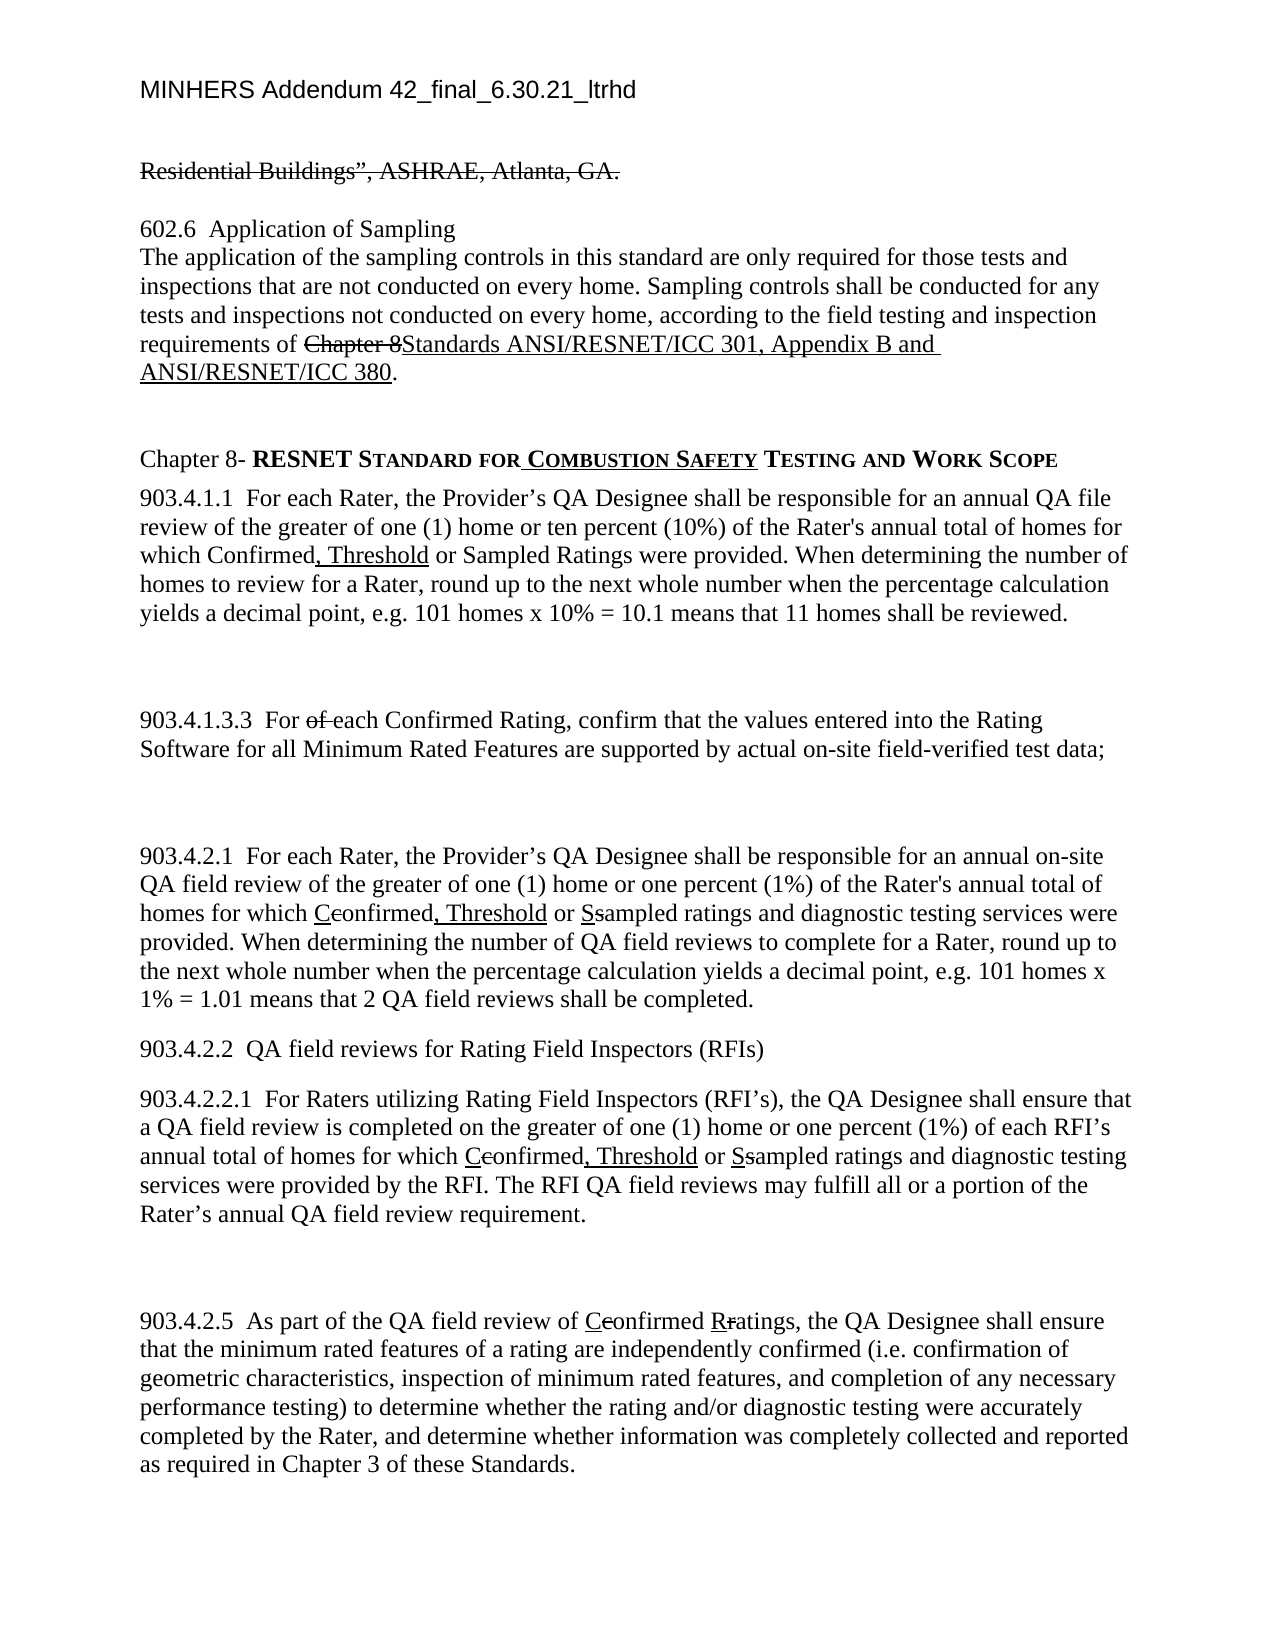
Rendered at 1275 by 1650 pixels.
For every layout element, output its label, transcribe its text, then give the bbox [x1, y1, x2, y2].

text 602.6 Application of Sampling [139, 214, 1135, 242]
subtitle 903.4.1.3.3 For of each Confirmed Rating, confirm that the values entered into the Rating Software for all Minimum Rated Features are supported by actual on-site field-verified test data; [139, 705, 1135, 762]
text The application of the sampling controls in this standard are only required for those tests and inspections that are not conducted on every home. Sampling controls shall be conducted for any tests and inspections not conducted on every home, according to the field testing and inspection requirements of Chapter 8Standards ANSI/RESNET/ICC 301, Appendix B and ANSI/RESNET/ICC 380. [139, 242, 1135, 386]
subtitle 903.4.2.2.1 For Raters utilizing Rating Field Inspectors (RFI’s), the QA Designee shall ensure that a QA field review is completed on the greater of one (1) home or one percent (1%) of each RFI’s annual total of homes for which Cconfirmed, Threshold or Ssampled ratings and diagnostic testing services were provided by the RFI. The RFI QA field reviews may fulfill all or a portion of the Rater’s annual QA field review requirement. [139, 1084, 1135, 1227]
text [139, 156, 1135, 185]
subtitle 903.4.2.5 As part of the QA field review of Cconfirmed Rratings, the QA Designee shall ensure that the minimum rated features of a rating are independently confirmed (i.e. confirmation of geometric characteristics, inspection of minimum rated features, and completion of any necessary performance testing) to determine whether the rating and/or diagnostic testing were accurately completed by the Rater, and determine whether information was completely collected and reported as required in Chapter 3 of these Standards. [139, 1306, 1135, 1478]
subtitle 903.4.2.2 QA field reviews for Rating Field Inspectors (RFIs) [139, 1034, 1135, 1063]
subtitle 903.4.2.1 For each Rater, the Provider’s QA Designee shall be responsible for an annual on-site QA field review of the greater of one (1) home or one percent (1%) of the Rater's annual total of homes for which Cconfirmed, Threshold or Ssampled ratings and diagnostic testing services were provided. When determining the number of QA field reviews to complete for a Rater, round up to the next whole number when the percentage calculation yields a decimal point, e.g. 101 homes x 1% = 1.01 means that 2 QA field reviews shall be completed. [139, 841, 1135, 1013]
subtitle 903.4.1.1 For each Rater, the Provider’s QA Designee shall be responsible for an annual QA file review of the greater of one (1) home or ten percent (10%) of the Rater's annual total of homes for which Confirmed, Threshold or Sampled Ratings were provided. When determining the number of homes to review for a Rater, round up to the next whole number when the percentage calculation yields a decimal point, e.g. 101 homes x 10% = 10.1 means that 11 homes shall be reviewed. [139, 483, 1135, 627]
text Chapter 8- RESNET Standard for Combustion Safety Testing and Work Scope [139, 444, 1135, 472]
